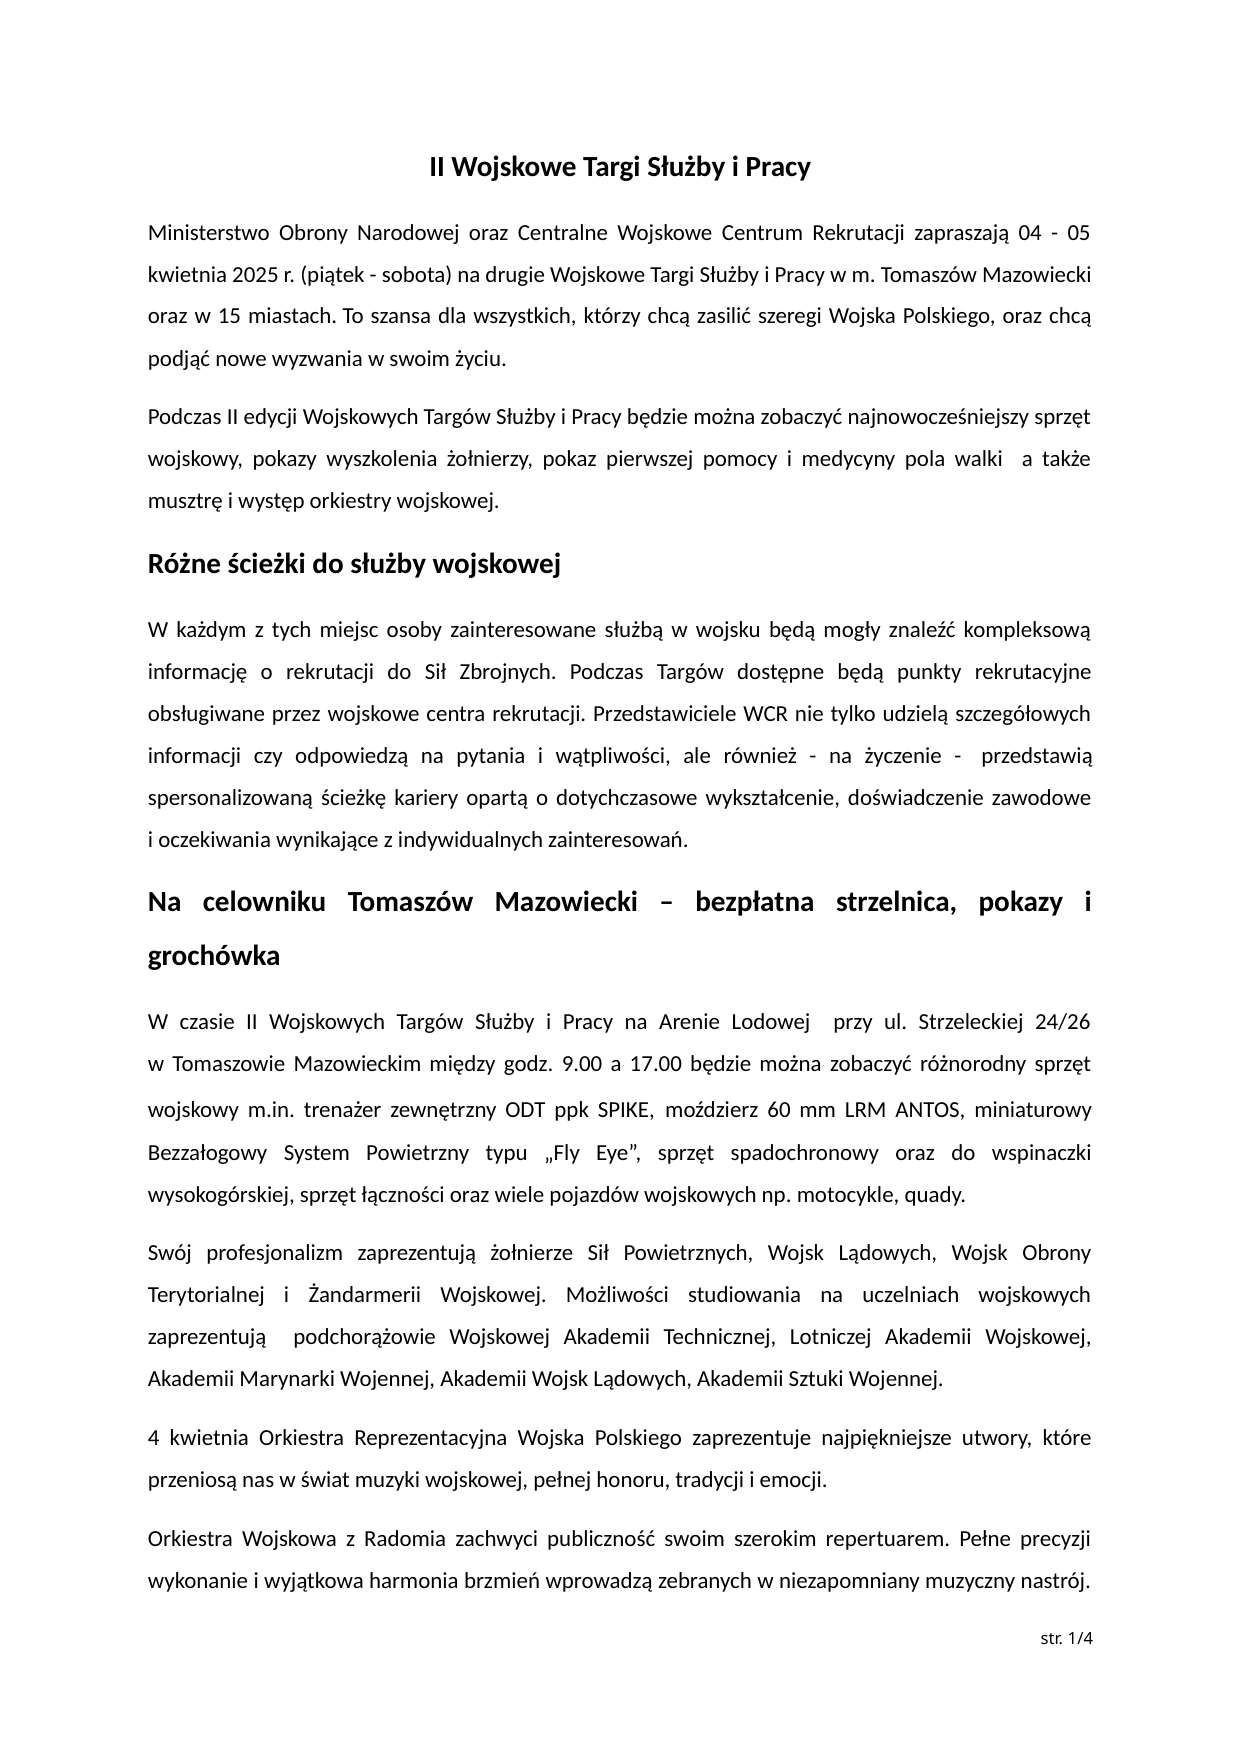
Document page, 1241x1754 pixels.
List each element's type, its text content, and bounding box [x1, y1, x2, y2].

text W każdym z tych miejsc osoby zainteresowane służbą w wojsku będą mogły znaleźć kompleksową informację o rekrutacji do Sił Zbrojnych. Podczas Targów dostępne będą punkty rekrutacyjne obsługiwane przez wojskowe centra rekrutacji. Przedstawiciele WCR nie tylko udzielą szczegółowych informacji czy odpowiedzą na pytania i wątpliwości, ale również - na życzenie - przedstawią spersonalizowaną ścieżkę kariery opartą o dotychczasowe wykształcenie, doświadczenie zawodowe i oczekiwania wynikające z indywidualnych zainteresowań. [148, 615, 1093, 853]
text 4 kwietnia Orkiestra Reprezentacyjna Wojska Polskiego zaprezentuje najpiękniejsze utwory, które przeniosą nas w świat muzyki wojskowej, pełnej honoru, tradycji i emocji. [148, 1423, 1093, 1493]
text W czasie II Wojskowych Targów Służby i Pracy na Arenie Lodowej przy ul. Strzeleckiej 24/26 w Tomaszowie Mazowieckim między godz. 9.00 a 17.00 będzie można zobaczyć różnorodny sprzęt wojskowy m.in. trenażer zewnętrzny ODT ppk SPIKE, moździerz 60 mm LRM ANTOS, miniaturowy Bezzałogowy System Powietrzny typu „Fly Eye”, sprzęt spadochronowy oraz do wspinaczki wysokogórskiej, sprzęt łączności oraz wiele pojazdów wojskowych np. motocykle, quady. [148, 1007, 1093, 1208]
text Podczas II edycji Wojskowych Targów Służby i Pracy będzie można zobaczyć najnowocześniejszy sprzęt wojskowy, pokazy wyszkolenia żołnierzy, pokaz pierwszej pomocy i medycyny pola walki a także musztrę i występ orkiestry wojskowej. [148, 402, 1093, 514]
text Ministerstwo Obrony Narodowej oraz Centralne Wojskowe Centrum Rekrutacji zapraszają 04 - 05 kwietnia 2025 r. (piątek - sobota) na drugie Wojskowe Targi Służby i Pracy w m. Tomaszów Mazowiecki oraz w 15 miastach. To szansa dla wszystkich, którzy chcą zasilić szeregi Wojska Polskiego, oraz chcą podjąć nowe wyzwania w swoim życiu. [148, 218, 1093, 372]
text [148, 1524, 1093, 1594]
text Swój profesjonalizm zaprezentują żołnierze Sił Powietrznych, Wojsk Lądowych, Wojsk Obrony Terytorialnej i Żandarmerii Wojskowej. Możliwości studiowania na uczelniach wojskowych zaprezentują podchorążowie Wojskowej Akademii Technicznej, Lotniczej Akademii Wojskowej, Akademii Marynarki Wojennej, Akademii Wojsk Lądowych, Akademii Sztuki Wojennej. [148, 1238, 1093, 1392]
text II Wojskowe Targi Służby i Pracy [148, 148, 1093, 183]
text Różne ścieżki do służby wojskowej [148, 545, 1093, 581]
text Na celowniku Tomaszów Mazowiecki – bezpłatna strzelnica, pokazy i grochówka [148, 883, 1093, 973]
